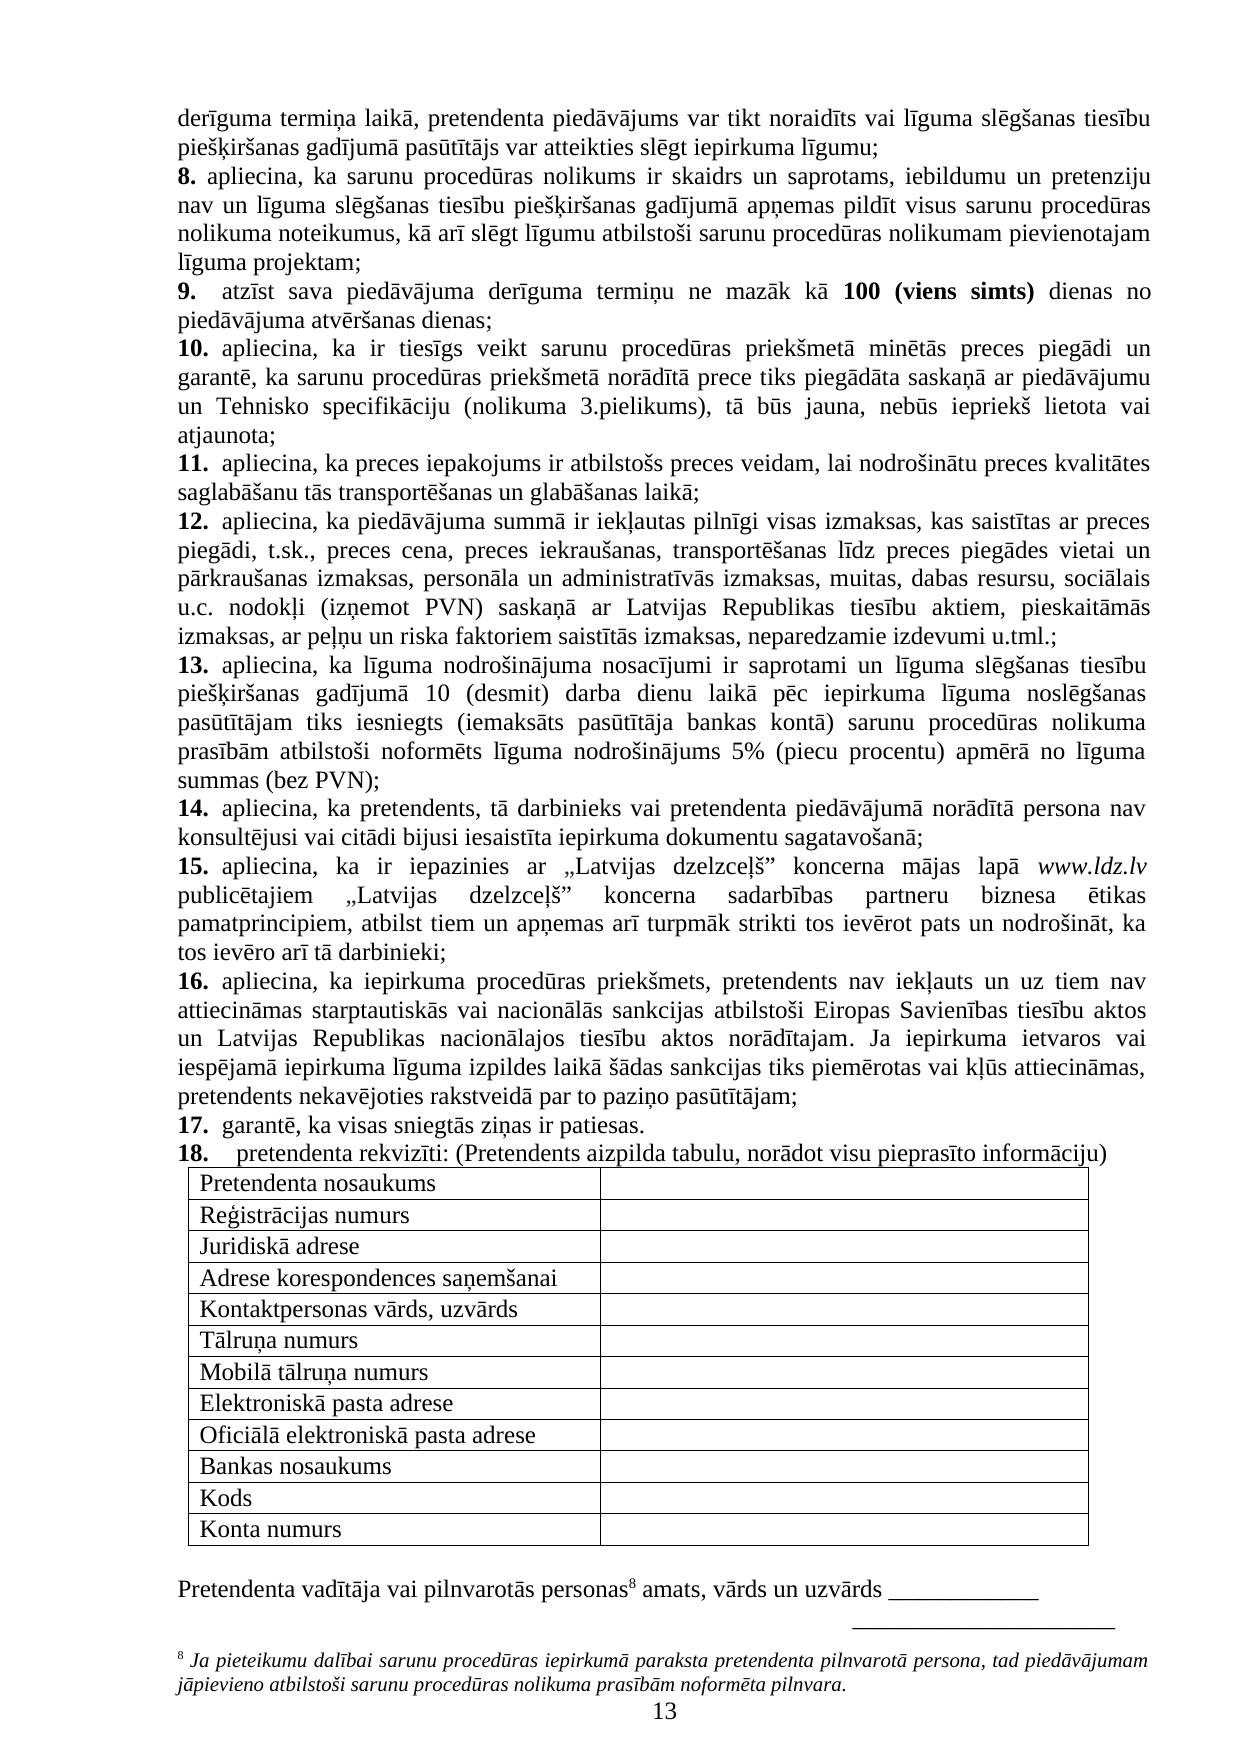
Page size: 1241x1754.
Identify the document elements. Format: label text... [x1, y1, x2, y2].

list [177, 103, 1152, 161]
table_cell Konta numurs [189, 1514, 600, 1545]
table_cell Elektroniskā pasta adrese [189, 1389, 600, 1419]
table_cell [601, 1294, 1088, 1324]
table_cell Kods [189, 1483, 600, 1513]
list garantē, ka visas sniegtās ziņas ir patiesas. [177, 1110, 1152, 1138]
list apliecina, ka pretendents, tā darbinieks vai pretendenta piedāvājumā norādītā persona nav konsultējusi vai citādi bijusi iesaistīta iepirkuma dokumentu sagatavošanā; [177, 793, 1147, 851]
text _____________________ [777, 1603, 1137, 1632]
table_cell Juridiskā adrese [189, 1231, 600, 1262]
list apliecina, ka preces iepakojums ir atbilstošs preces veidam, lai nodrošinātu preces kvalitātes saglabāšanu tās transportēšanas un glabāšanas laikā; [177, 448, 1152, 506]
table_cell Adrese korespondences saņemšanai [189, 1263, 600, 1293]
list apliecina, ka sarunu procedūras nolikums ir skaidrs un saprotams, iebildumu un pretenziju nav un līguma slēgšanas tiesību piešķiršanas gadījumā apņemas pildīt visus sarunu procedūras nolikuma noteikumus, kā arī slēgt līgumu atbilstoši sarunu procedūras nolikumam pievienotajam līguma projektam; [177, 161, 1152, 276]
text Pretendenta vadītāja vai pilnvarotās personas amats, vārds un uzvārds ____________ [177, 1574, 1137, 1603]
table_cell [601, 1326, 1088, 1356]
table_cell [601, 1389, 1088, 1419]
list apliecina, ka piedāvājuma summā ir iekļautas pilnīgi visas izmaksas, kas saistītas ar preces piegādi, t.sk., preces cena, preces iekraušanas, transportēšanas līdz preces piegādes vietai un pārkraušanas izmaksas, personāla un administratīvās izmaksas, muitas, dabas resursu, sociālais u.c. nodokļi (izņemot PVN) saskaņā ar Latvijas Republikas tiesību aktiem, pieskaitāmās izmaksas, ar peļņu un riska faktoriem saistītās izmaksas, neparedzamie izdevumi u.tml.; [177, 506, 1152, 650]
table_cell Reģistrācijas numurs [189, 1200, 600, 1230]
table_cell [601, 1357, 1088, 1387]
table_header Pretendenta nosaukums [189, 1168, 600, 1199]
table_cell [601, 1263, 1088, 1293]
list pretendenta rekvizīti: (Pretendents aizpilda tabulu, norādot visu pieprasīto informāciju) [177, 1138, 1152, 1167]
table_cell Tālruņa numurs [189, 1326, 600, 1356]
table_cell [601, 1420, 1088, 1450]
list apliecina, ka līguma nodrošinājuma nosacījumi ir saprotami un līguma slēgšanas tiesību piešķiršanas gadījumā 10 (desmit) darba dienu laikā pēc iepirkuma līguma noslēgšanas pasūtītājam tiks iesniegts (iemaksāts pasūtītāja bankas kontā) sarunu procedūras nolikuma prasībām atbilstoši noformēts līguma nodrošinājums 5% (piecu procentu) apmērā no līguma summas (bez PVN); [177, 650, 1147, 793]
table_cell Oficiālā elektroniskā pasta adrese [189, 1420, 600, 1450]
table_cell [601, 1231, 1088, 1262]
list atzīst sava piedāvājuma derīguma termiņu ne mazāk kā 100 (viens simts) dienas no piedāvājuma atvēršanas dienas; [177, 276, 1152, 333]
table_cell [601, 1200, 1088, 1230]
table_cell Kontaktpersonas vārds, uzvārds [189, 1294, 600, 1324]
table_header [601, 1168, 1088, 1199]
list apliecina, ka iepirkuma procedūras priekšmets, pretendents nav iekļauts un uz tiem nav attiecināmas starptautiskās vai nacionālās sankcijas atbilstoši Eiropas Savienības tiesību aktos un Latvijas Republikas nacionālajos tiesību aktos norādītajam. Ja iepirkuma ietvaros vai iespējamā iepirkuma līguma izpildes laikā šādas sankcijas tiks piemērotas vai kļūs attiecināmas, pretendents nekavējoties rakstveidā par to paziņo pasūtītājam; [177, 966, 1147, 1110]
table_cell Bankas nosaukums [189, 1451, 600, 1482]
table_cell [601, 1483, 1088, 1513]
list apliecina, ka ir tiesīgs veikt sarunu procedūras priekšmetā minētās preces piegādi un garantē, ka sarunu procedūras priekšmetā norādītā prece tiks piegādāta saskaņā ar piedāvājumu un Tehnisko specifikāciju (nolikuma 3.pielikums), tā būs jauna, nebūs iepriekš lietota vai atjaunota; [177, 333, 1152, 448]
table_cell Mobilā tālruņa numurs [189, 1357, 600, 1387]
table_cell [601, 1451, 1088, 1482]
list apliecina, ka ir iepazinies ar „Latvijas dzelzceļš” koncerna mājas lapā www.ldz.lv publicētajiem „Latvijas dzelzceļš” koncerna sadarbības partneru biznesa ētikas pamatprincipiem, atbilst tiem un apņemas arī turpmāk strikti tos ievērot pats un nodrošināt, ka tos ievēro arī tā darbinieki; [177, 851, 1147, 966]
table_cell [601, 1514, 1088, 1545]
